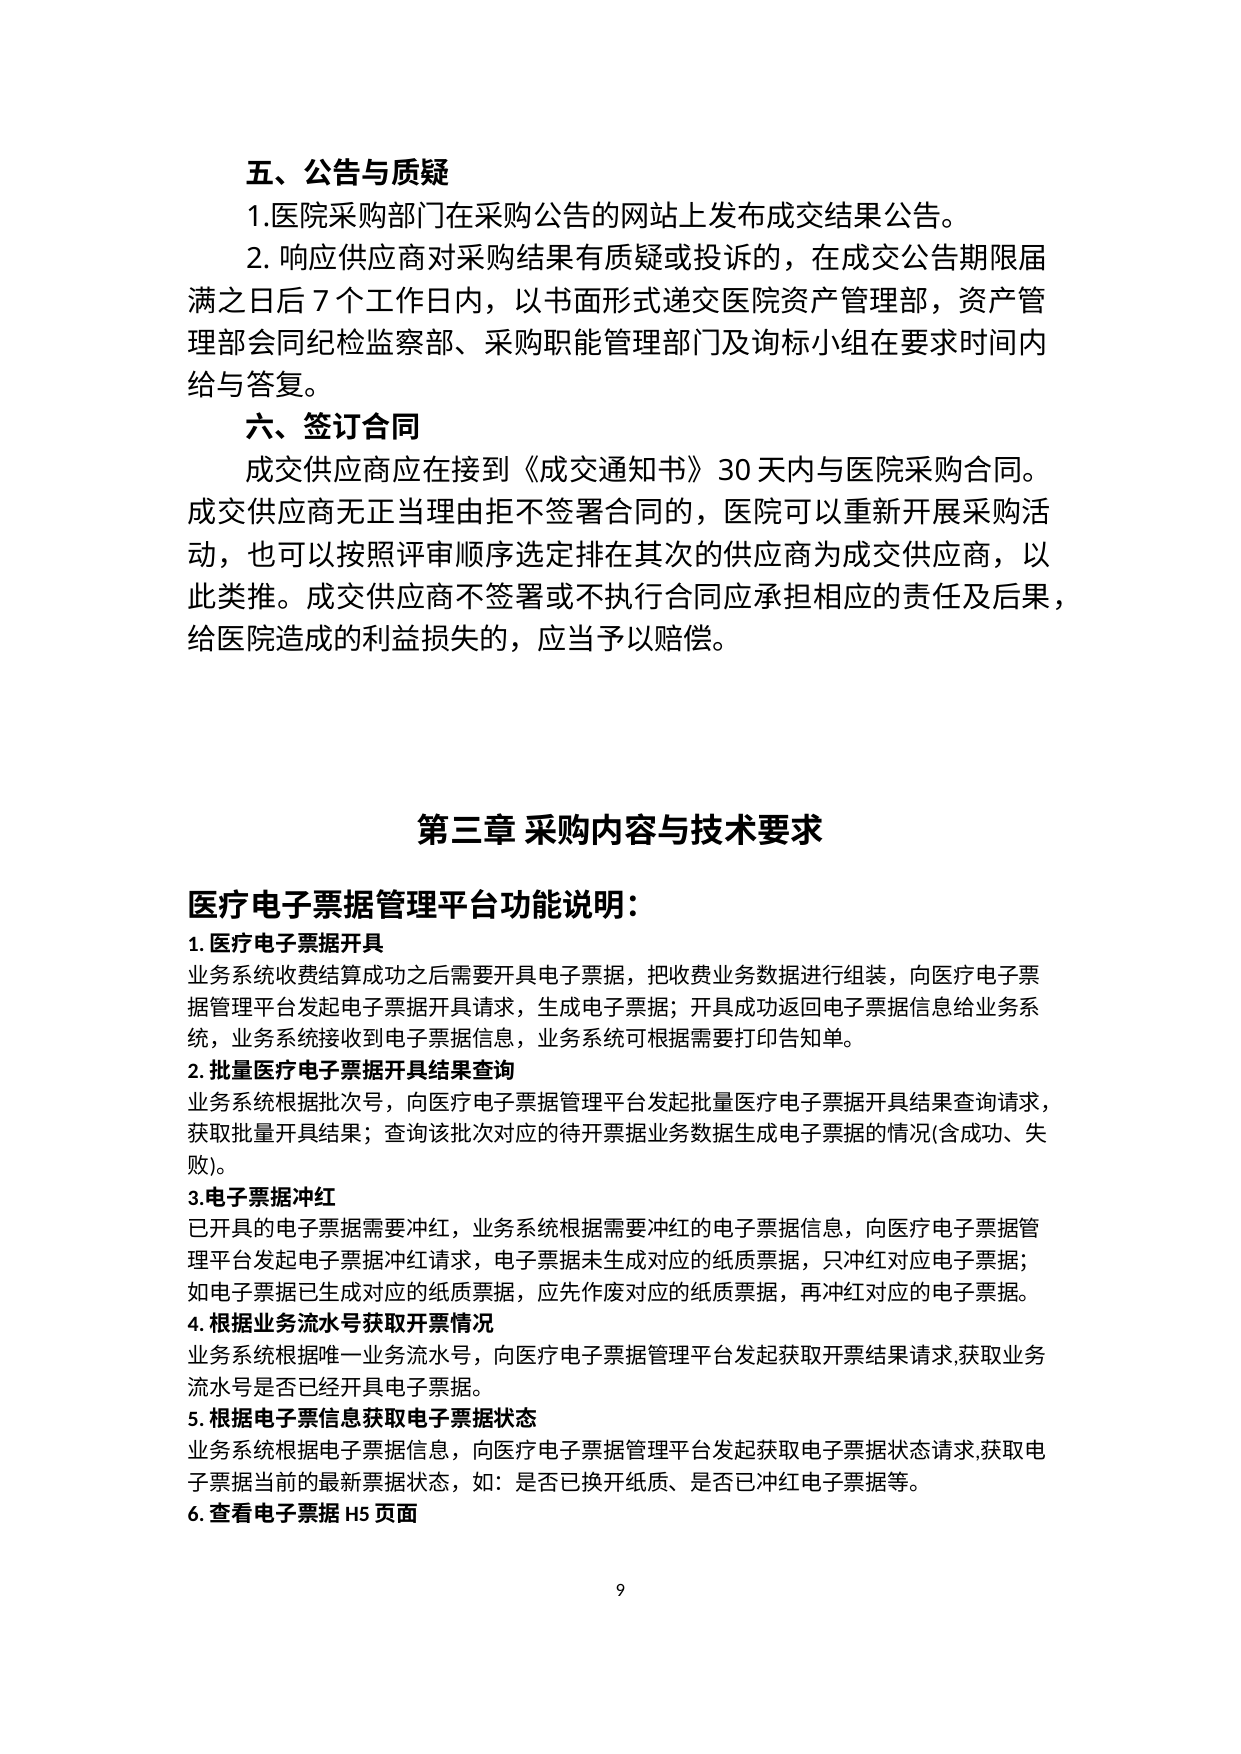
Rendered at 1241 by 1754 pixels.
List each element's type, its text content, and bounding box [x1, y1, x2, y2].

text 6. 查看电子票据H5页面 [187, 1496, 1053, 1528]
text 2. 批量医疗电子票据开具结果查询 [187, 1053, 1053, 1085]
text 2. 响应供应商对采购结果有质疑或投诉的，在成交公告期限届满之日后7个工作日内，以书面形式递交医院资产管理部，资产管理部会同纪检监察部、采购职能管理部门及询标小组在要求时间内给与答复。 [187, 235, 1049, 404]
text 医疗电子票据管理平台功能说明： [187, 878, 1053, 926]
title 第三章 采购内容与技术要求 [187, 804, 1053, 852]
text 1.医院采购部门在采购公告的网站上发布成交结果公告。 [187, 192, 1053, 235]
text 3.电子票据冲红 [187, 1180, 1053, 1211]
text 已开具的电子票据需要冲红，业务系统根据需要冲红的电子票据信息，向医疗电子票据管理平台发起电子票据冲红请求，电子票据未生成对应的纸质票据，只冲红对应电子票据；如电子票据已生成对应的纸质票据，应先作废对应的纸质票据，再冲红对应的电子票据。 [187, 1211, 1053, 1306]
subtitle 六、签订合同 [187, 404, 1053, 446]
text 4. 根据业务流水号获取开票情况 [187, 1306, 1053, 1338]
text 业务系统根据批次号，向医疗电子票据管理平台发起批量医疗电子票据开具结果查询请求，获取批量开具结果；查询该批次对应的待开票据业务数据生成电子票据的情况(含成功、失败)。 [187, 1085, 1053, 1180]
text 5. 根据电子票信息获取电子票据状态 [187, 1401, 1053, 1433]
text 业务系统根据唯一业务流水号，向医疗电子票据管理平台发起获取开票结果请求,获取业务流水号是否已经开具电子票据。 [187, 1338, 1053, 1401]
text 业务系统根据电子票据信息，向医疗电子票据管理平台发起获取电子票据状态请求,获取电子票据当前的最新票据状态，如：是否已换开纸质、是否已冲红电子票据等。 [187, 1433, 1053, 1496]
text 1. 医疗电子票据开具 [187, 926, 1053, 958]
subtitle 五、公告与质疑 [187, 150, 1053, 192]
text 成交供应商应在接到《成交通知书》30天内与医院采购合同。成交供应商无正当理由拒不签署合同的，医院可以重新开展采购活动，也可以按照评审顺序选定排在其次的供应商为成交供应商，以此类推。成交供应商不签署或不执行合同应承担相应的责任及后果，给医院造成的利益损失的，应当予以赔偿。 [187, 446, 1053, 658]
text 业务系统收费结算成功之后需要开具电子票据，把收费业务数据进行组装，向医疗电子票据管理平台发起电子票据开具请求，生成电子票据；开具成功返回电子票据信息给业务系统，业务系统接收到电子票据信息，业务系统可根据需要打印告知单。 [187, 958, 1053, 1053]
